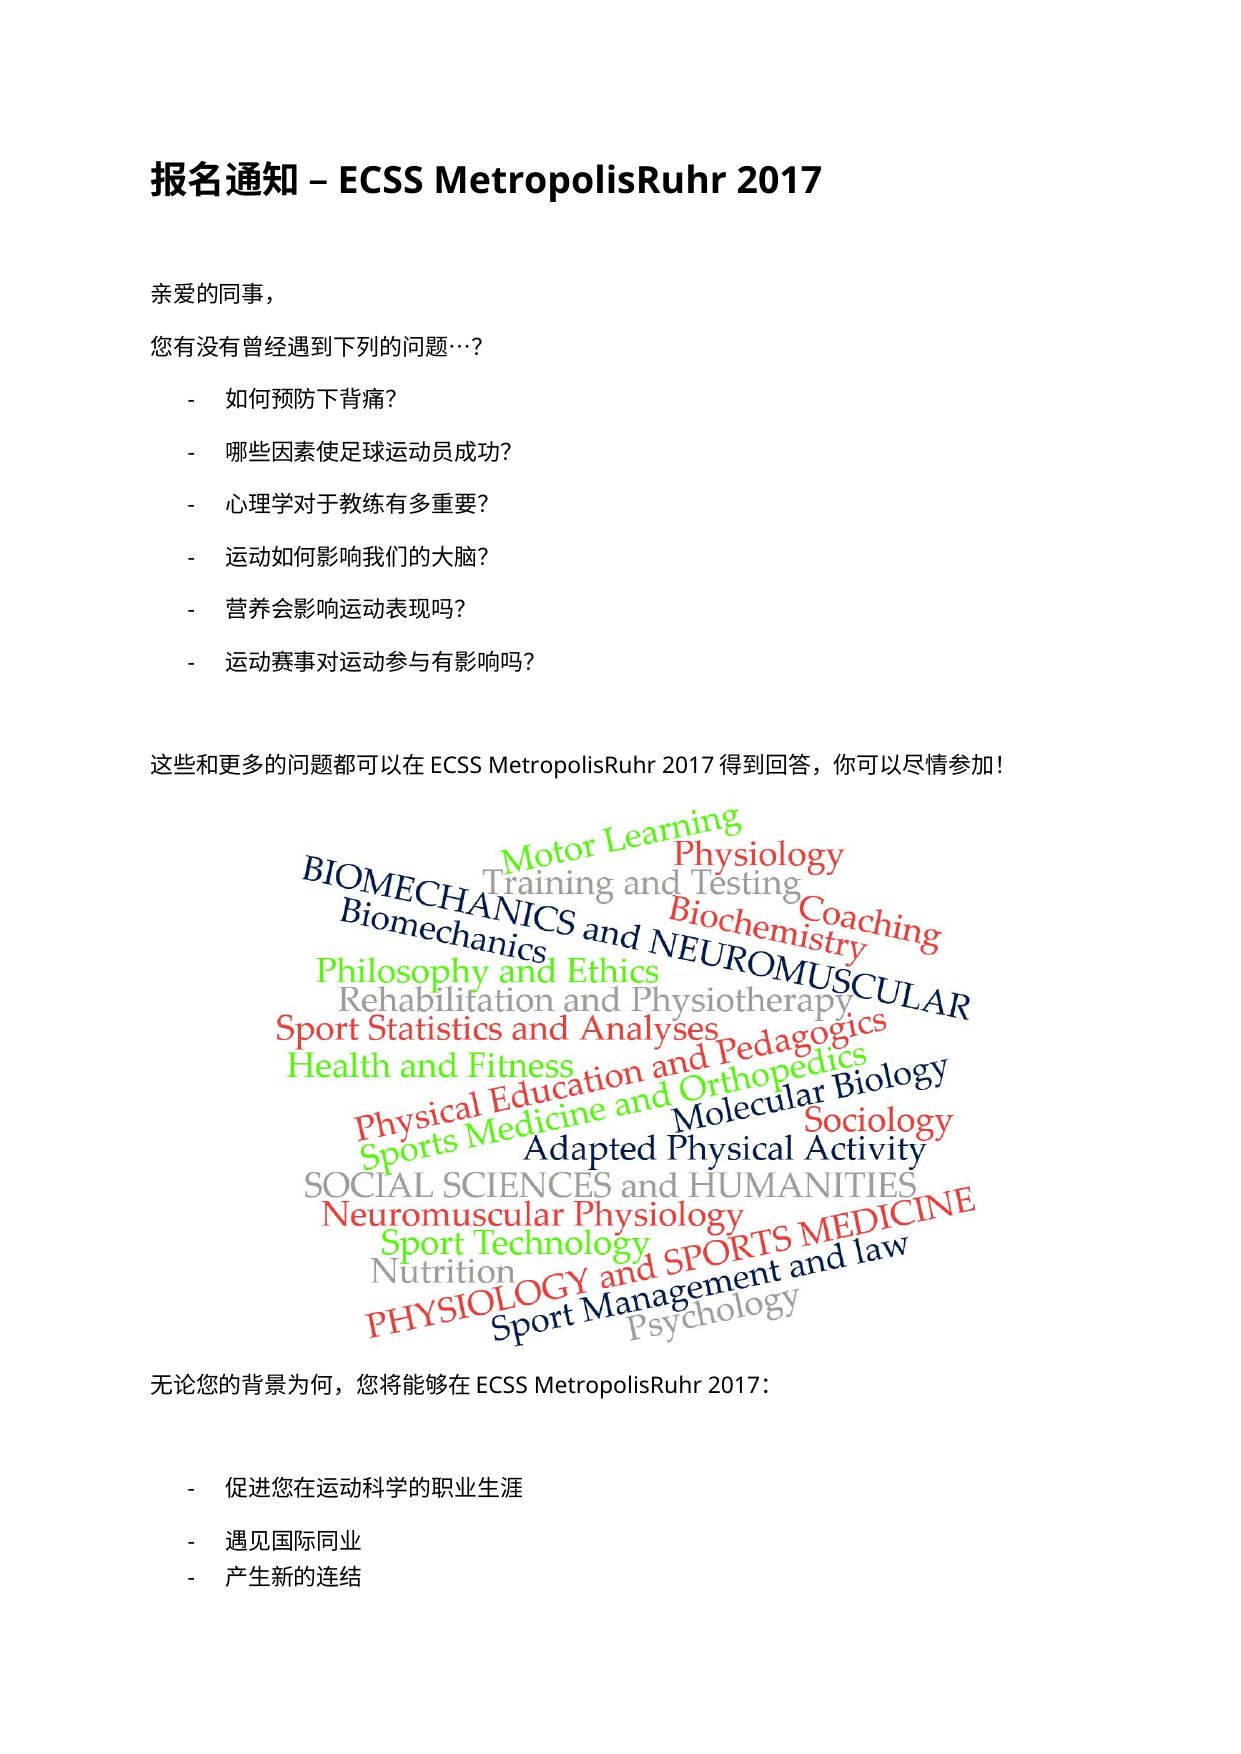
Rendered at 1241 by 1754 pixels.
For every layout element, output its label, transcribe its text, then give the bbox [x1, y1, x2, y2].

list 产生新的连结 [187, 1558, 1090, 1592]
list 如何预防下背痛？ [187, 381, 1090, 414]
text 这些和更多的问题都可以在ECSS MetropolisRuhr 2017得到回答，你可以尽情参加！ [150, 747, 1090, 780]
list 运动如何影响我们的大脑？ [187, 539, 1090, 572]
list 心理学对于教练有多重要？ [187, 486, 1090, 519]
list 促进您在运动科学的职业生涯 [187, 1470, 1090, 1503]
text 亲爱的同事， [150, 276, 1090, 309]
text 报名通知 – ECSS MetropolisRuhr 2017 [150, 150, 1090, 204]
list 遇见国际同业 [187, 1522, 1090, 1556]
list 营养会影响运动表现吗？ [187, 591, 1090, 624]
text 您有没有曾经遇到下列的问题…？ [150, 328, 1090, 362]
list 运动赛事对运动参与有影响吗？ [187, 644, 1090, 677]
list 哪些因素使足球运动员成功？ [187, 433, 1090, 467]
picture [254, 799, 986, 1348]
text 无论您的背景为何，您将能够在ECSS MetropolisRuhr 2017： [150, 1367, 1090, 1400]
